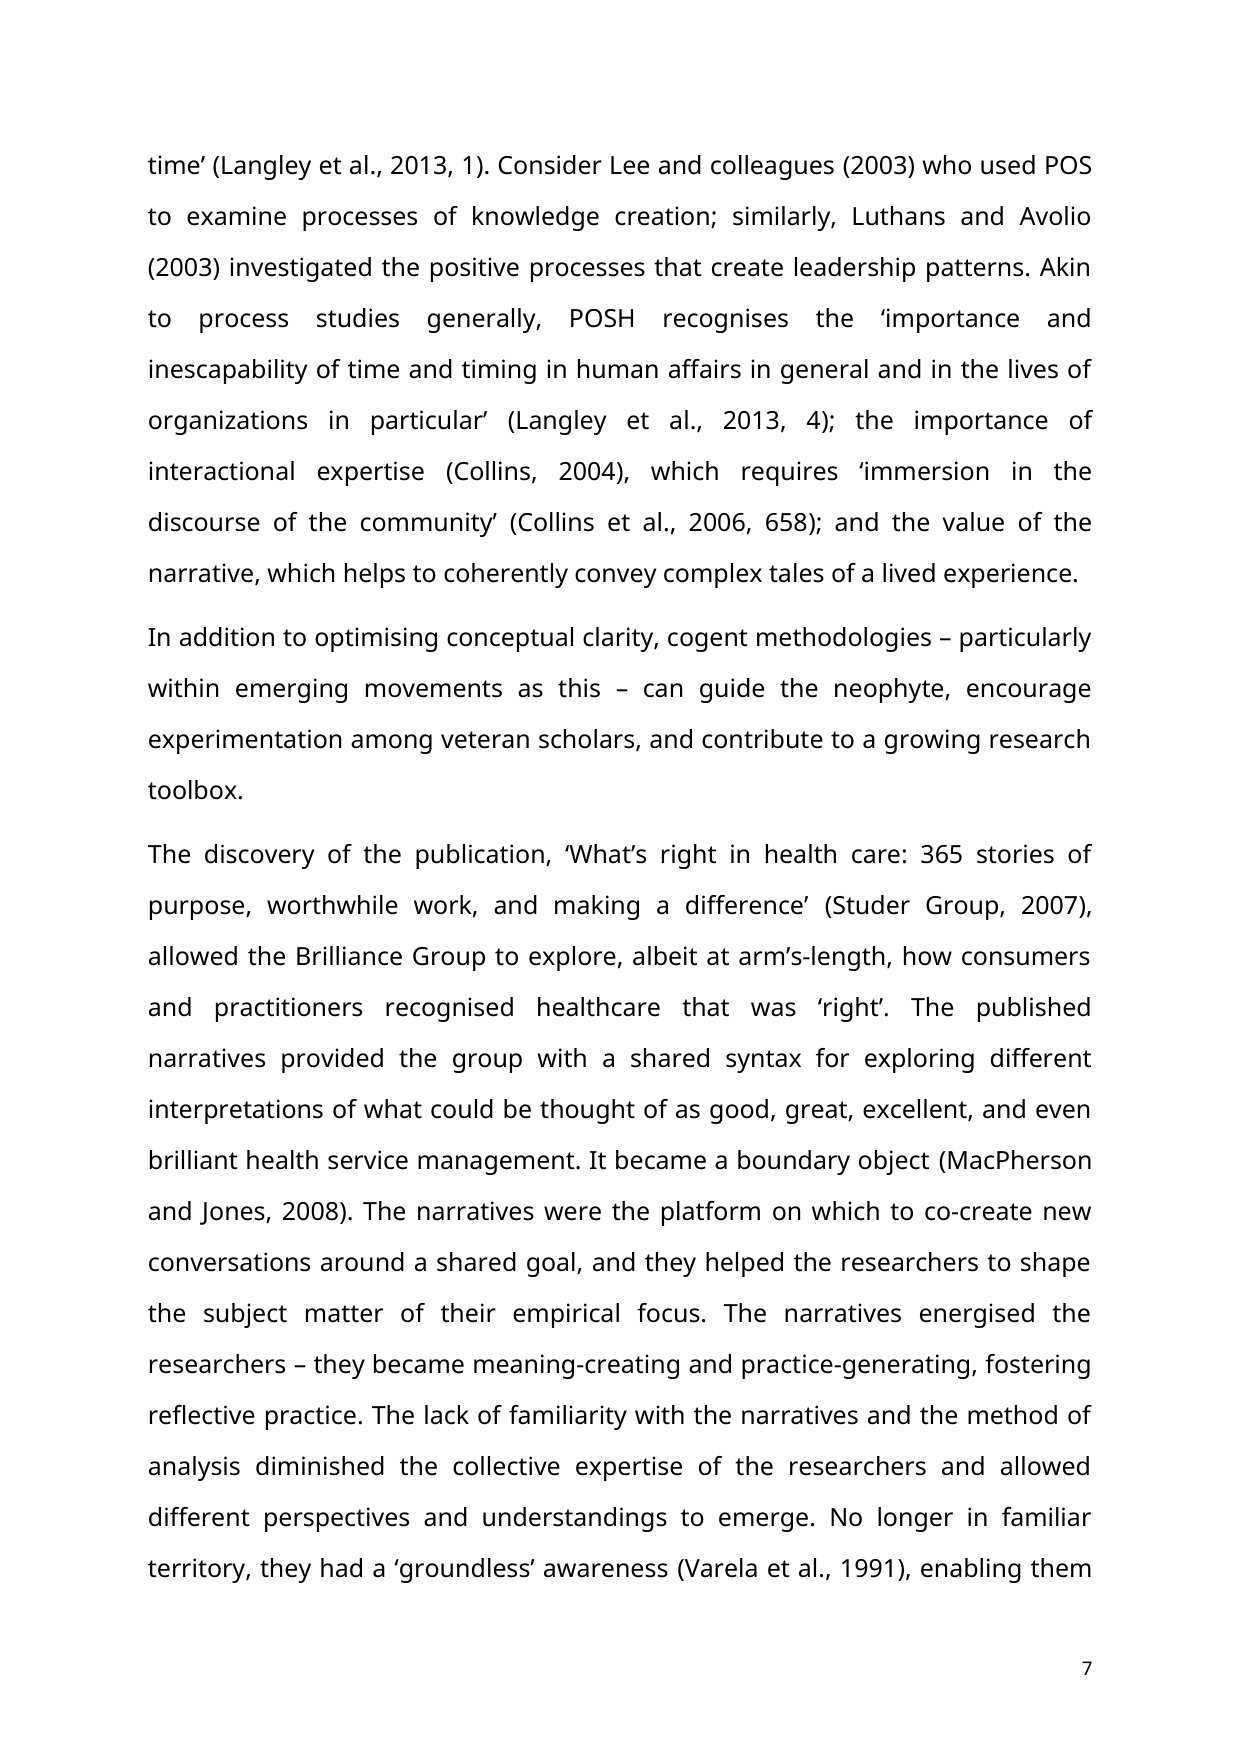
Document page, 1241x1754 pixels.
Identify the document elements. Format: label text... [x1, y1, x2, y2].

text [148, 836, 1092, 1585]
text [148, 148, 1092, 590]
text In addition to optimising conceptual clarity, cogent methodologies – particularly within emerging movements as this – can guide the neophyte, encourage experimentation among veteran scholars, and contribute to a growing research toolbox. [148, 619, 1092, 807]
